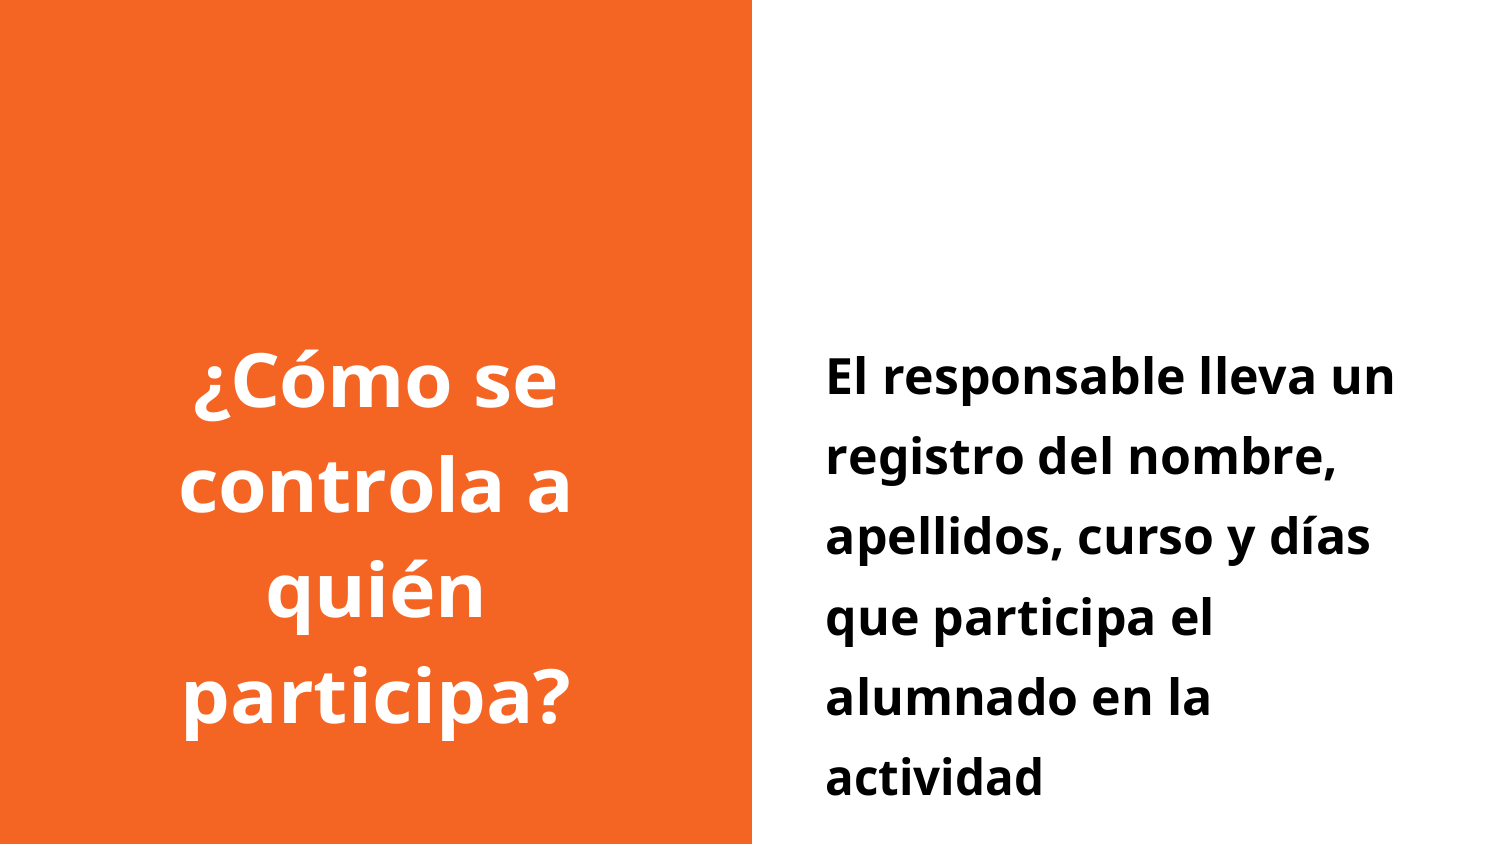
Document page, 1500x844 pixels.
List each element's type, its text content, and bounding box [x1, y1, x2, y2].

subtitle ¿Cómo se controla a quién participa? [84, 327, 667, 745]
text El responsable lleva un registro del nombre, apellidos, curso y días que participa el alumnado en la actividad correspondiente [826, 341, 1421, 810]
